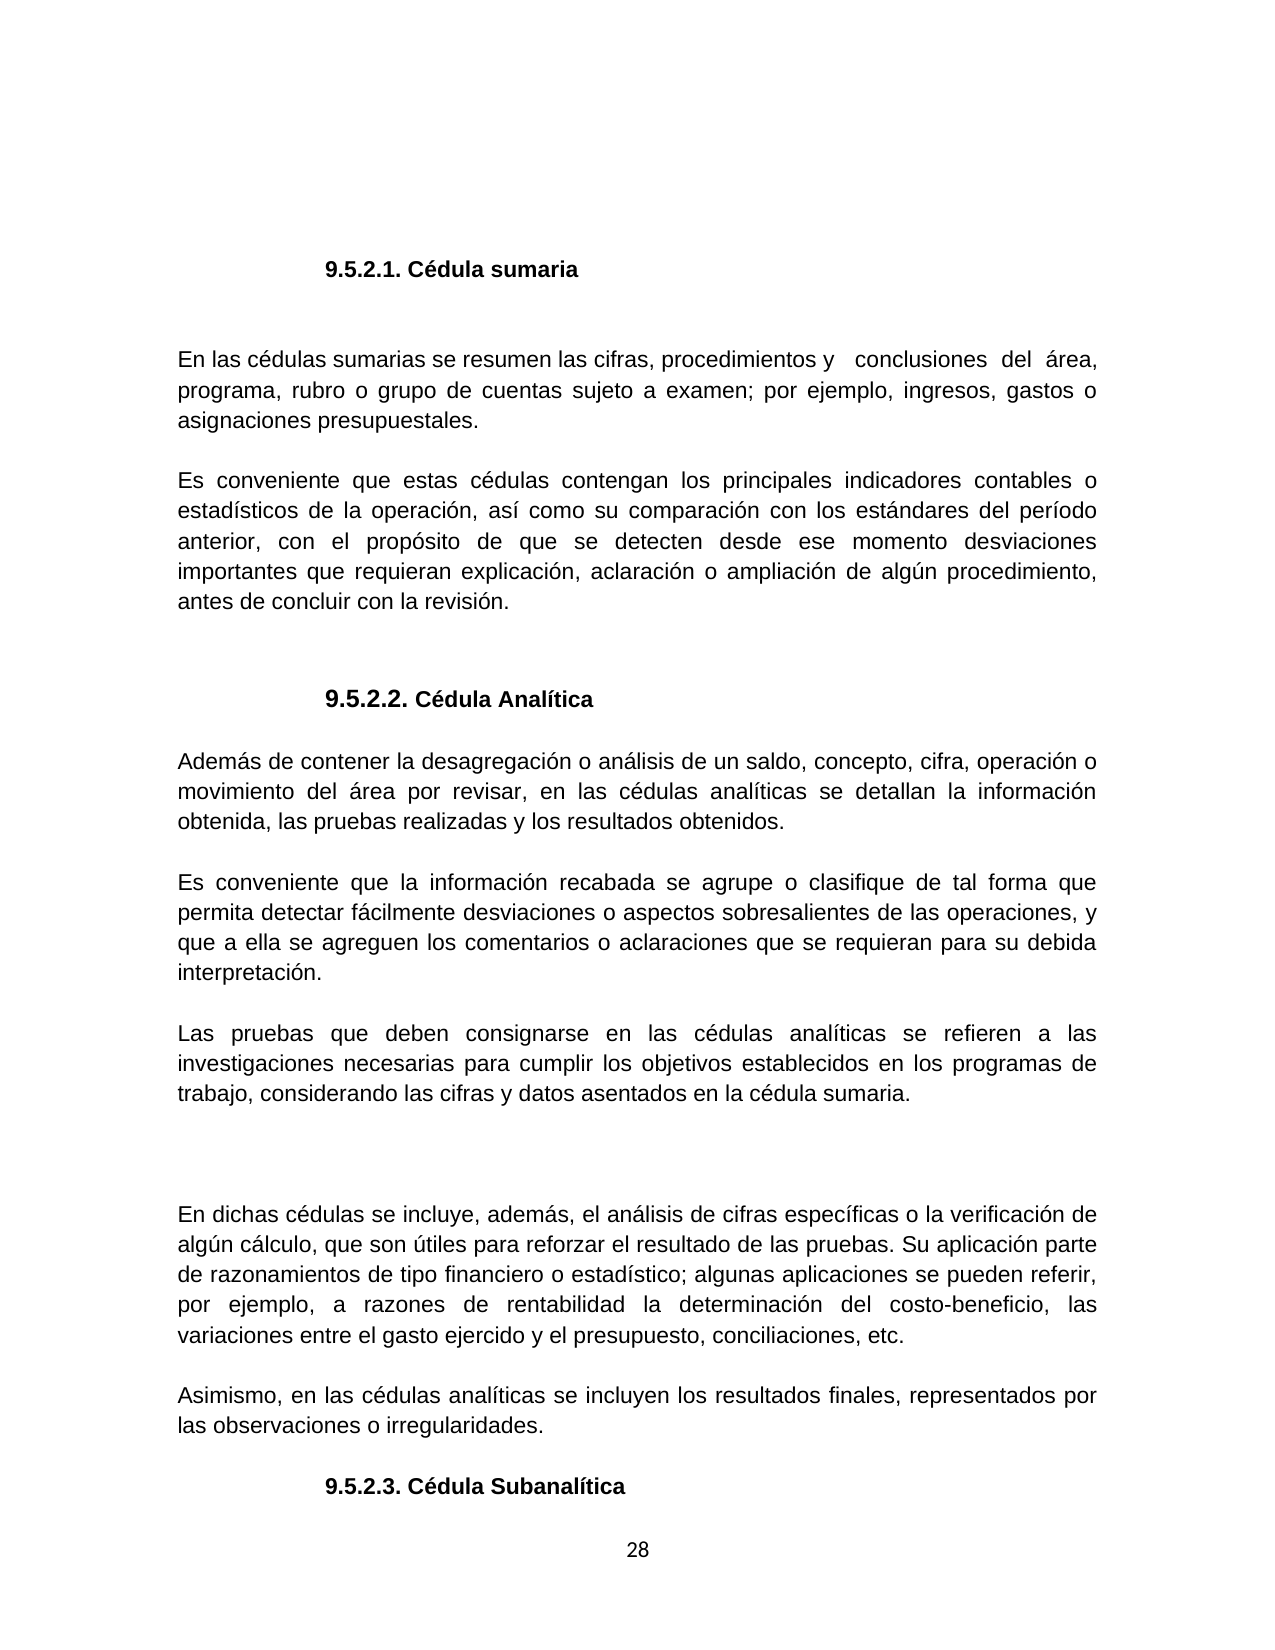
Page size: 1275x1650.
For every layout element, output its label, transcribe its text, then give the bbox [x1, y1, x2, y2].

text En las cédulas sumarias se resumen las cifras, procedimientos y conclusiones del área, programa, rubro o grupo de cuentas sujeto a examen; por ejemplo, ingresos, gastos o asignaciones presupuestales. [177, 346, 1098, 433]
text Asimismo, en las cédulas analíticas se incluyen los resultados finales, representados por las observaciones o irregularidades. [177, 1382, 1098, 1438]
text Además de contener la desagregación o análisis de un saldo, concepto, cifra, operación o movimiento del área por revisar, en las cédulas analíticas se detallan la información obtenida, las pruebas realizadas y los resultados obtenidos. [177, 748, 1098, 834]
text 9.5.2.3. Cédula Subanalítica [251, 1473, 1098, 1499]
text 9.5.2.1. Cédula sumaria [251, 256, 1098, 282]
text Las pruebas que deben consignarse en las cédulas analíticas se refieren a las investigaciones necesarias para cumplir los objetivos establecidos en los programas de trabajo, considerando las cifras y datos asentados en la cédula sumaria. [177, 1019, 1098, 1106]
text 9.5.2.2. Cédula Analítica [251, 684, 1098, 713]
text Es conveniente que la información recabada se agrupe o clasifique de tal forma que permita detectar fácilmente desviaciones o aspectos sobresalientes de las operaciones, y que a ella se agreguen los comentarios o aclaraciones que se requieran para su debida interpretación. [177, 868, 1098, 985]
text En dichas cédulas se incluye, además, el análisis de cifras específicas o la verificación de algún cálculo, que son útiles para reforzar el resultado de las pruebas. Su aplicación parte de razonamientos de tipo financiero o estadístico; algunas aplicaciones se pueden referir, por ejemplo, a razones de rentabilidad la determinación del costo-beneficio, las variaciones entre el gasto ejercido y el presupuesto, conciliaciones, etc. [177, 1201, 1098, 1348]
text Es conveniente que estas cédulas contengan los principales indicadores contables o estadísticos de la operación, así como su comparación con los estándares del período anterior, con el propósito de que se detecten desde ese momento desviaciones importantes que requieran explicación, aclaración o ampliación de algún procedimiento, antes de concluir con la revisión. [177, 467, 1098, 614]
